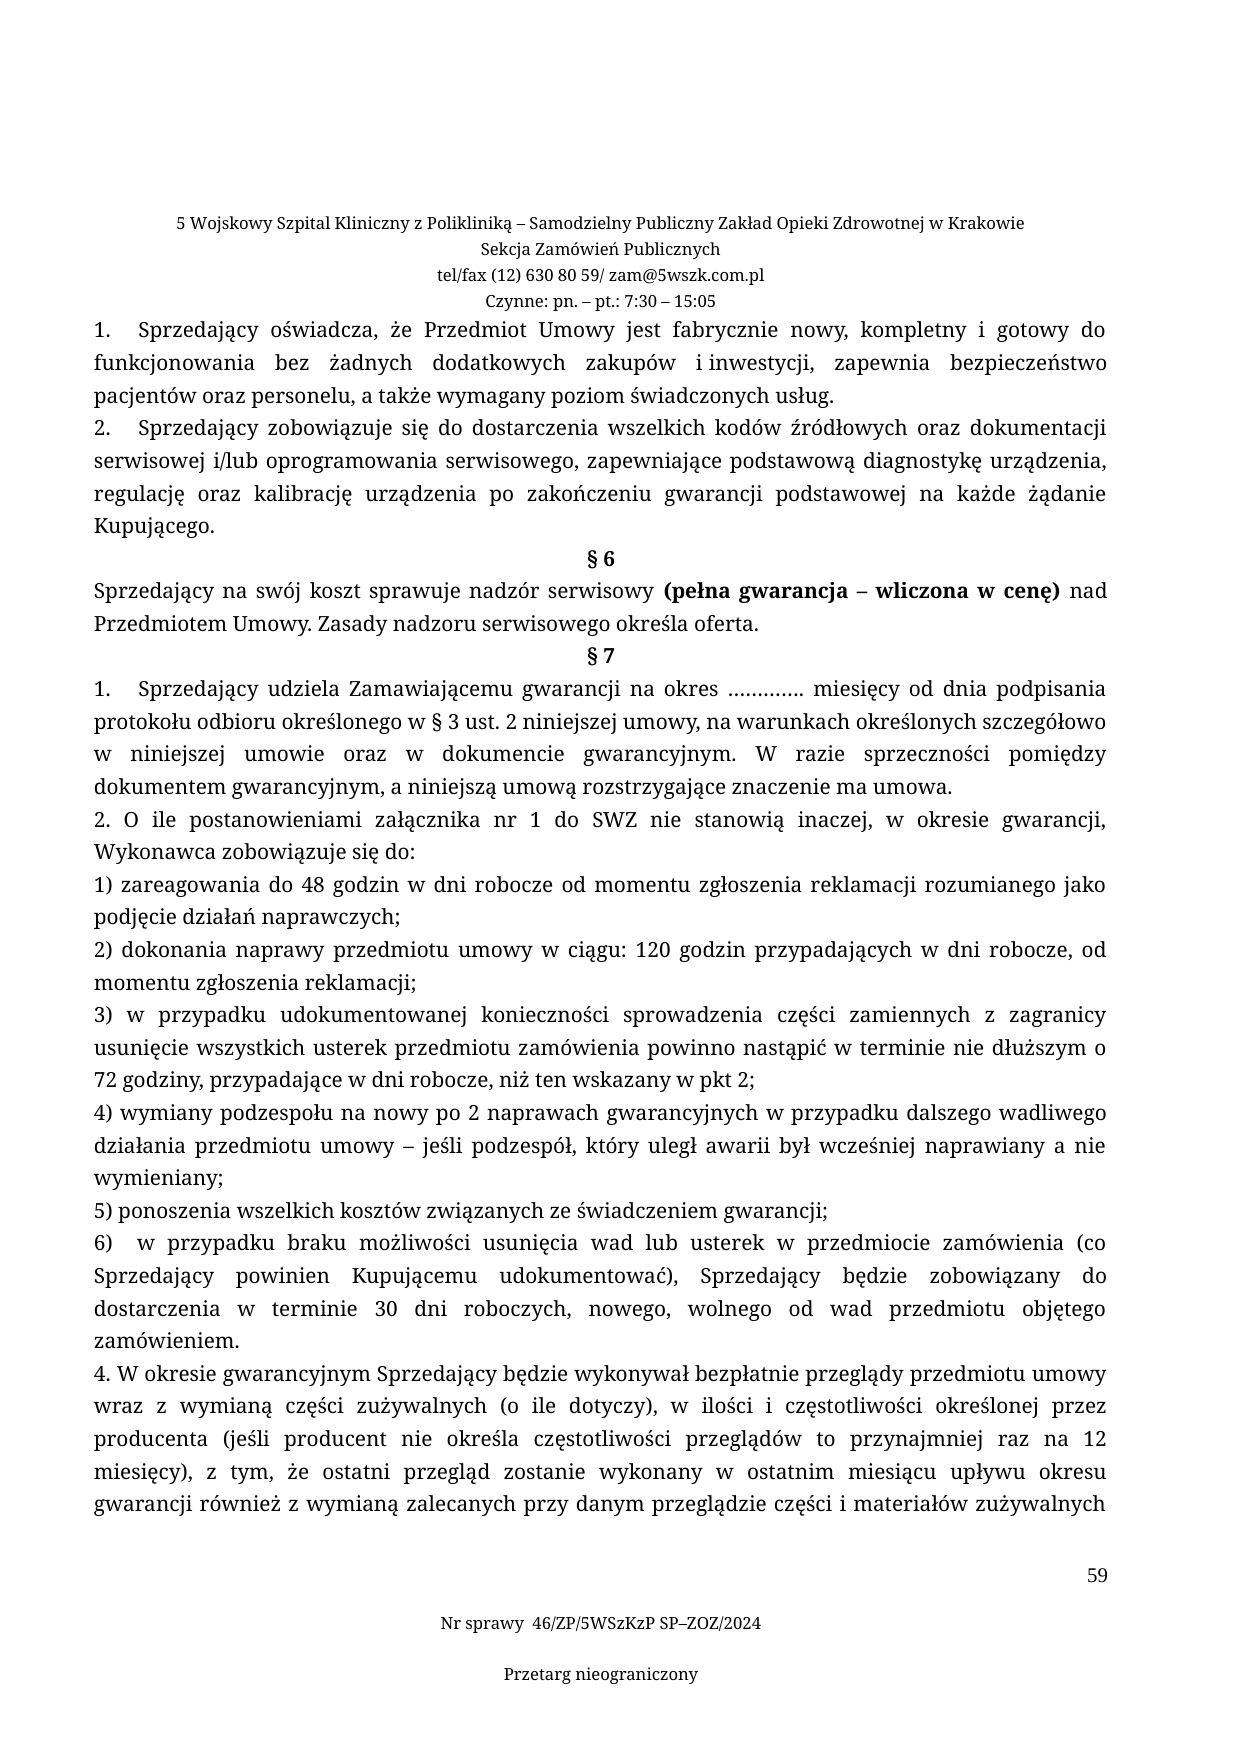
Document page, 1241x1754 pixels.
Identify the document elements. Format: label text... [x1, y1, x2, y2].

text § 6 [94, 544, 1107, 572]
text 6) w przypadku braku możliwości usunięcia wad lub usterek w przedmiocie zamówienia (co Sprzedający powinien Kupującemu udokumentować), Sprzedający będzie zobowiązany do dostarczenia w terminie 30 dni roboczych, nowego, wolnego od wad przedmiotu objętego zamówieniem. [94, 1228, 1107, 1355]
text 1. Sprzedający oświadcza, że Przedmiot Umowy jest fabrycznie nowy, kompletny i gotowy do funkcjonowania bez żadnych dodatkowych zakupów i inwestycji, zapewnia bezpieczeństwo pacjentów oraz personelu, a także wymagany poziom świadczonych usług. [94, 316, 1107, 409]
text Sprzedający na swój koszt sprawuje nadzór serwisowy (pełna gwarancja – wliczona w cenę) nad Przedmiotem Umowy. Zasady nadzoru serwisowego określa oferta. [94, 576, 1107, 637]
text 2. Sprzedający zobowiązuje się do dostarczenia wszelkich kodów źródłowych oraz dokumentacji serwisowej i/lub oprogramowania serwisowego, zapewniające podstawową diagnostykę urządzenia, regulację oraz kalibrację urządzenia po zakończeniu gwarancji podstawowej na każde żądanie Kupującego. [94, 413, 1107, 540]
text 4) wymiany podzespołu na nowy po 2 naprawach gwarancyjnych w przypadku dalszego wadliwego działania przedmiotu umowy – jeśli podzespół, który uległ awarii był wcześniej naprawiany a nie wymieniany; [94, 1098, 1107, 1192]
text § 7 [94, 642, 1107, 670]
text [94, 1359, 1107, 1518]
text 2. O ile postanowieniami załącznika nr 1 do SWZ nie stanowią inaczej, w okresie gwarancji, Wykonawca zobowiązuje się do: [94, 805, 1107, 866]
list Sprzedający udziela Zamawiającemu gwarancji na okres …………. miesięcy od dnia podpisania protokołu odbioru określonego w § 3 ust. 2 niniejszej umowy, na warunkach określonych szczegółowo w niniejszej umowie oraz w dokumencie gwarancyjnym. W razie sprzeczności pomiędzy dokumentem gwarancyjnym, a niniejszą umową rozstrzygające znaczenie ma umowa. [94, 674, 1107, 801]
text 5) ponoszenia wszelkich kosztów związanych ze świadczeniem gwarancji; [94, 1196, 1107, 1224]
text 3) w przypadku udokumentowanej konieczności sprowadzenia części zamiennych z zagranicy usunięcie wszystkich usterek przedmiotu zamówienia powinno nastąpić w terminie nie dłuższym o 72 godziny, przypadające w dni robocze, niż ten wskazany w pkt 2; [94, 1000, 1107, 1094]
text 2) dokonania naprawy przedmiotu umowy w ciągu: 120 godzin przypadających w dni robocze, od momentu zgłoszenia reklamacji; [94, 935, 1107, 996]
text 1) zareagowania do 48 godzin w dni robocze od momentu zgłoszenia reklamacji rozumianego jako podjęcie działań naprawczych; [94, 870, 1107, 931]
